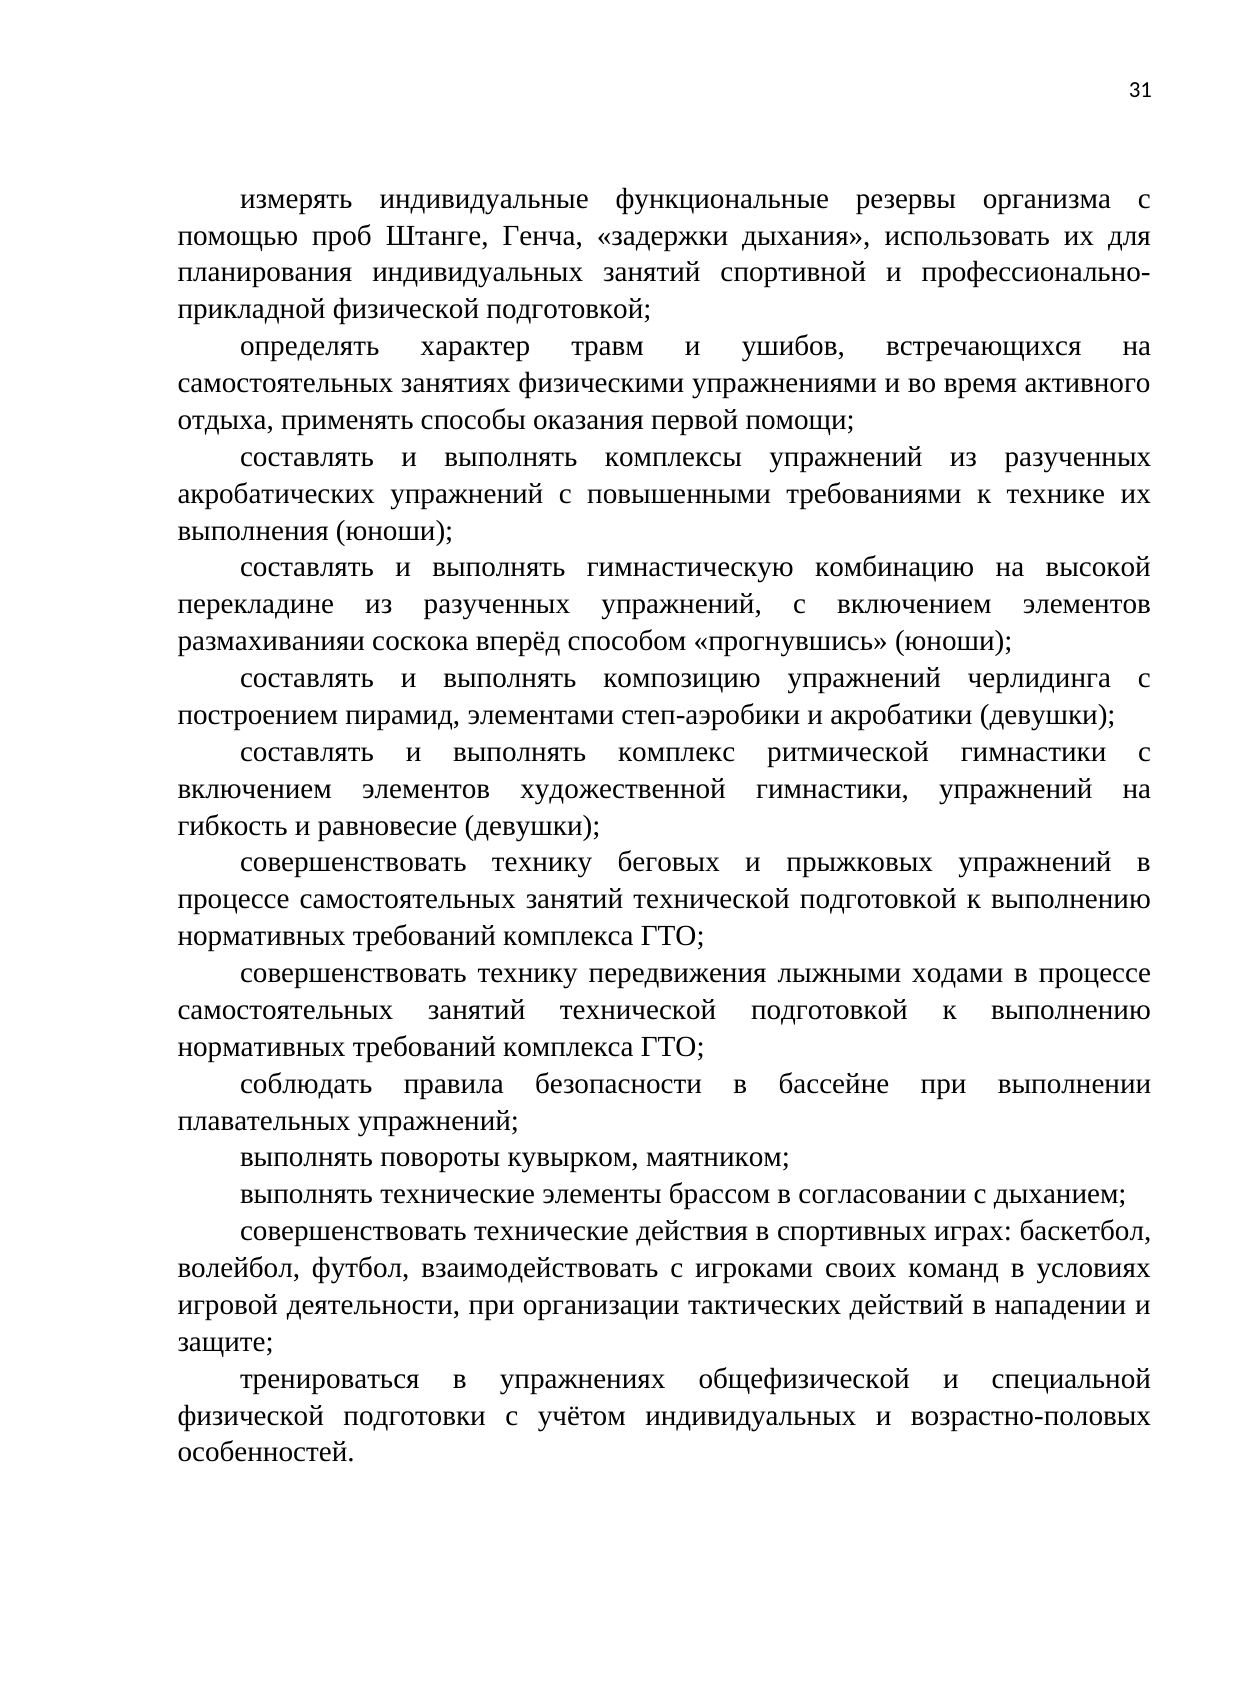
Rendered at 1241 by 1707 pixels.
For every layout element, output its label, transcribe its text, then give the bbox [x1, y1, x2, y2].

text составлять и выполнять композицию упражнений черлидинга с построением пирамид, элементами степ-аэробики и акробатики (девушки); [177, 660, 1152, 731]
text измерять индивидуальные функциональные резервы организма с помощью проб Штанге, Генча, «задержки дыхания», использовать их для планирования индивидуальных занятий спортивной и профессионально-прикладной физической подготовкой; [177, 181, 1152, 325]
text определять характер травм и ушибов, встречающихся на самостоятельных занятиях физическими упражнениями и во время активного отдыха, применять способы оказания первой помощи; [177, 328, 1152, 436]
text совершенствовать технику передвижения лыжными ходами в процессе самостоятельных занятий технической подготовкой к выполнению нормативных требований комплекса ГТО; [177, 955, 1152, 1062]
text составлять и выполнять комплексы упражнений из разученных акробатических упражнений с повышенными требованиями к технике их выполнения (юноши); [177, 439, 1152, 546]
text тренироваться в упражнениях общефизической и специальной физической подготовки с учётом индивидуальных и возрастно-половых особенностей. [177, 1361, 1152, 1468]
text совершенствовать технические действия в спортивных играх: баскетбол, волейбол, футбол, взаимодействовать с игроками своих команд в условиях игровой деятельности, при организации тактических действий в нападении и защите; [177, 1213, 1152, 1357]
text выполнять повороты кувырком, маятником; [177, 1139, 1152, 1173]
text составлять и выполнять комплекс ритмической гимнастики с включением элементов художественной гимнастики, упражнений на гибкость и равновесие (девушки); [177, 734, 1152, 841]
text выполнять технические элементы брассом в согласовании с дыханием; [177, 1176, 1152, 1210]
text соблюдать правила безопасности в бассейне при выполнении плавательных упражнений; [177, 1066, 1152, 1136]
text совершенствовать технику беговых и прыжковых упражнений в процессе самостоятельных занятий технической подготовкой к выполнению нормативных требований комплекса ГТО; [177, 844, 1152, 952]
text составлять и выполнять гимнастическую комбинацию на высокой перекладине из разученных упражнений, с включением элементов размахиванияи соскока вперёд способом «прогнувшись» (юноши); [177, 549, 1152, 657]
